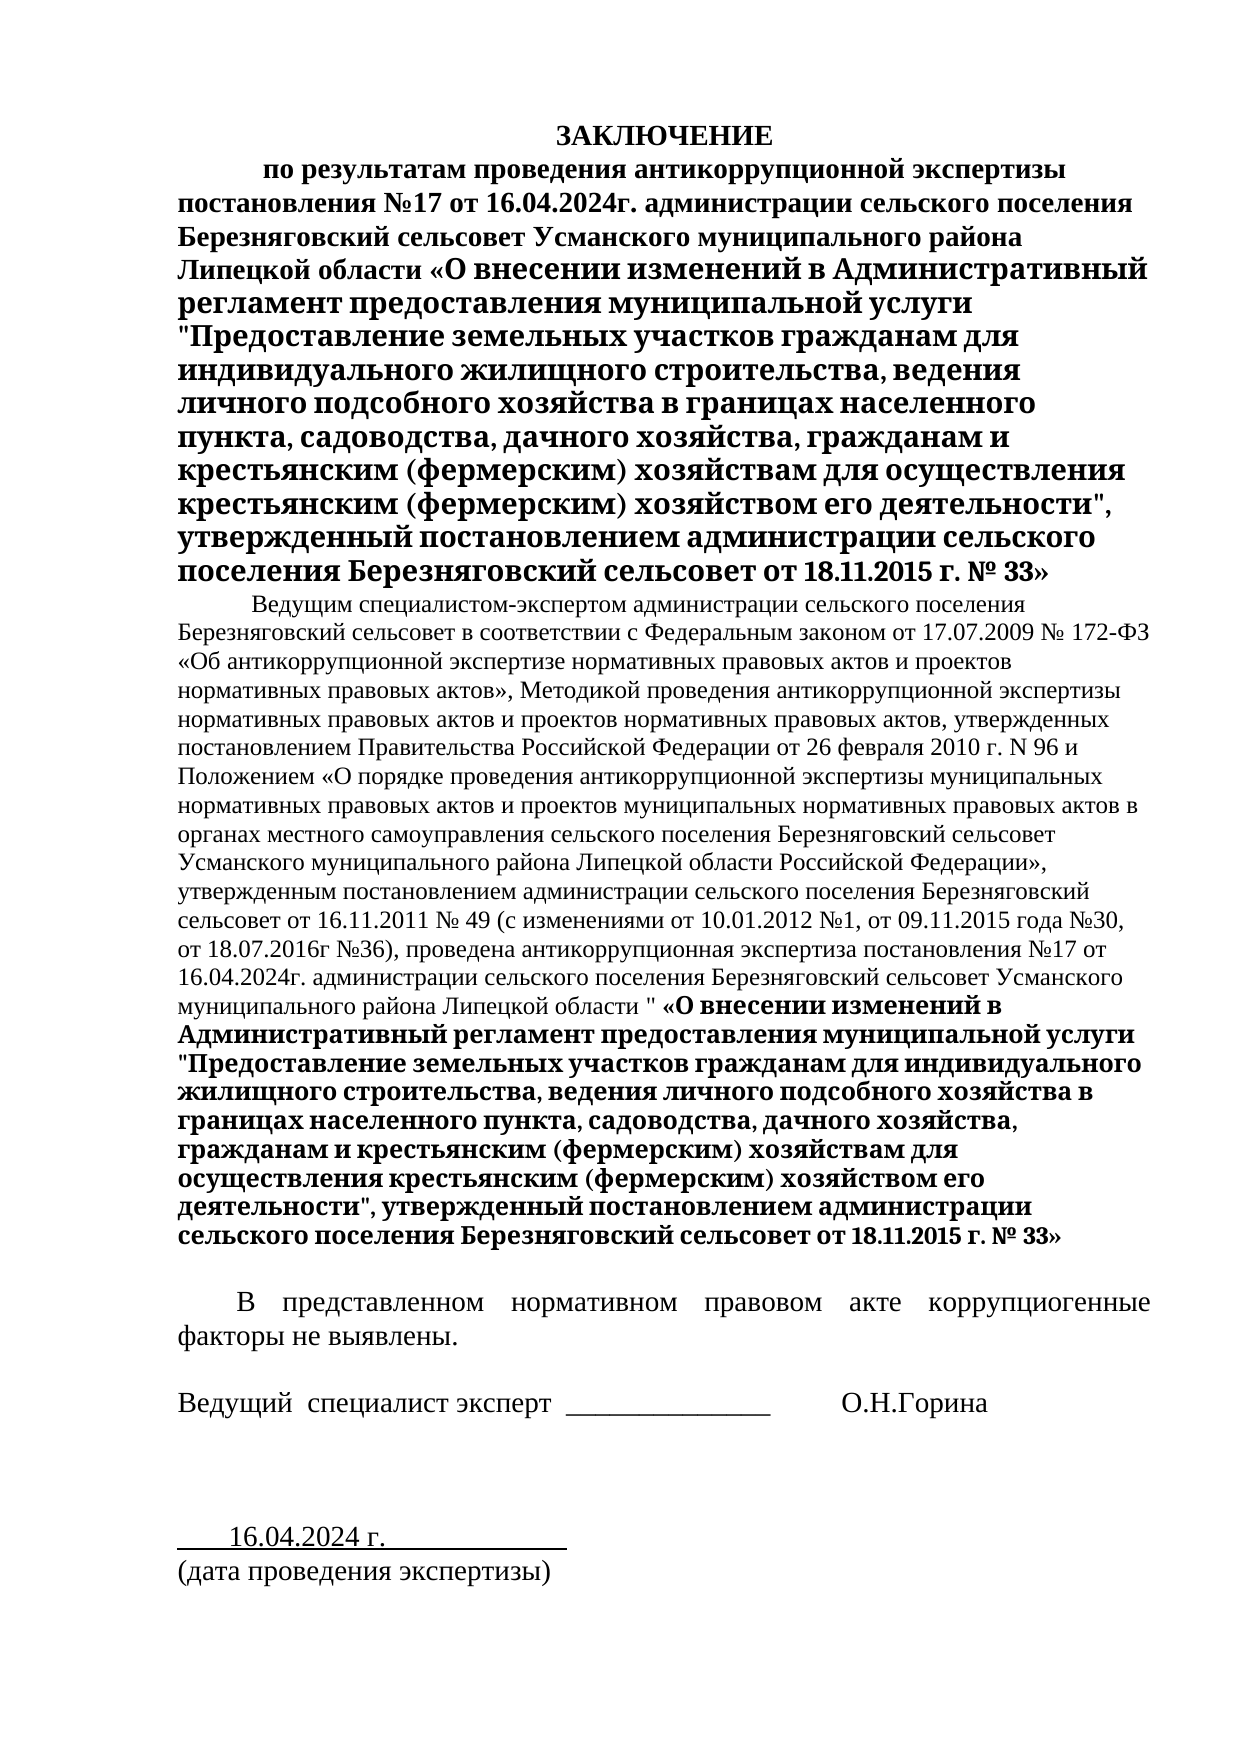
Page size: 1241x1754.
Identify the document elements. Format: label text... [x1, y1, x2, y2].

text (дата проведения экспертизы) [177, 1553, 1152, 1586]
text постановления №17 от 16.04.2024г. администрации сельского поселения Березняговский сельсовет Усманского муниципального района Липецкой области «О внесении изменений в Административный регламент предоставления муниципальной услуги "Предоставление земельных участков гражданам для индивидуального жилищного строительства, ведения личного подсобного хозяйства в границах населенного пункта, садоводства, дачного хозяйства, гражданам и крестьянским (фермерским) хозяйствам для осуществления крестьянским (фермерским) хозяйством его деятельности", утвержденный постановлением администрации сельского поселения Березняговский сельсовет от 18.11.2015 г. № 33» [177, 185, 1152, 589]
text Ведущим специалистом-экспертом администрации сельского поселения Березняговский сельсовет в соответствии с Федеральным законом от 17.07.2009 № 172-ФЗ «Об антикоррупционной экспертизе нормативных правовых актов и проектов нормативных правовых актов», Методикой проведения антикоррупционной экспертизы нормативных правовых актов и проектов нормативных правовых актов, утвержденных постановлением Правительства Российской Федерации от 26 февраля 2010 г. N 96 и Положением «О порядке проведения антикоррупционной экспертизы муниципальных нормативных правовых актов и проектов муниципальных нормативных правовых актов в органах местного самоуправления сельского поселения Березняговский сельсовет Усманского муниципального района Липецкой области Российской Федерации», утвержденным постановлением администрации сельского поселения Березняговский сельсовет от 16.11.2011 № 49 (с изменениями от 10.01.2012 №1, от 09.11.2015 года №30, от 18.07.2016г №36), проведена антикоррупционная экспертиза постановления №17 от 16.04.2024г. администрации сельского поселения Березняговский сельсовет Усманского муниципального района Липецкой области " «О внесении изменений в Административный регламент предоставления муниципальной услуги "Предоставление земельных участков гражданам для индивидуального жилищного строительства, ведения личного подсобного хозяйства в границах населенного пункта, садоводства, дачного хозяйства, гражданам и крестьянским (фермерским) хозяйствам для осуществления крестьянским (фермерским) хозяйством его деятельности", утвержденный постановлением администрации сельского поселения Березняговский сельсовет от 18.11.2015 г. № 33» [177, 589, 1152, 1251]
text Ведущий специалист эксперт ______________ О.Н.Горина [177, 1385, 1152, 1418]
text ЗАКЛЮЧЕНИЕ [177, 118, 1152, 152]
text 16.04.2024 г. [177, 1519, 1152, 1553]
text по результатам проведения антикоррупционной экспертизы [177, 152, 1152, 185]
text В представленном нормативном правовом акте коррупциогенные факторы не выявлены. [177, 1284, 1152, 1351]
